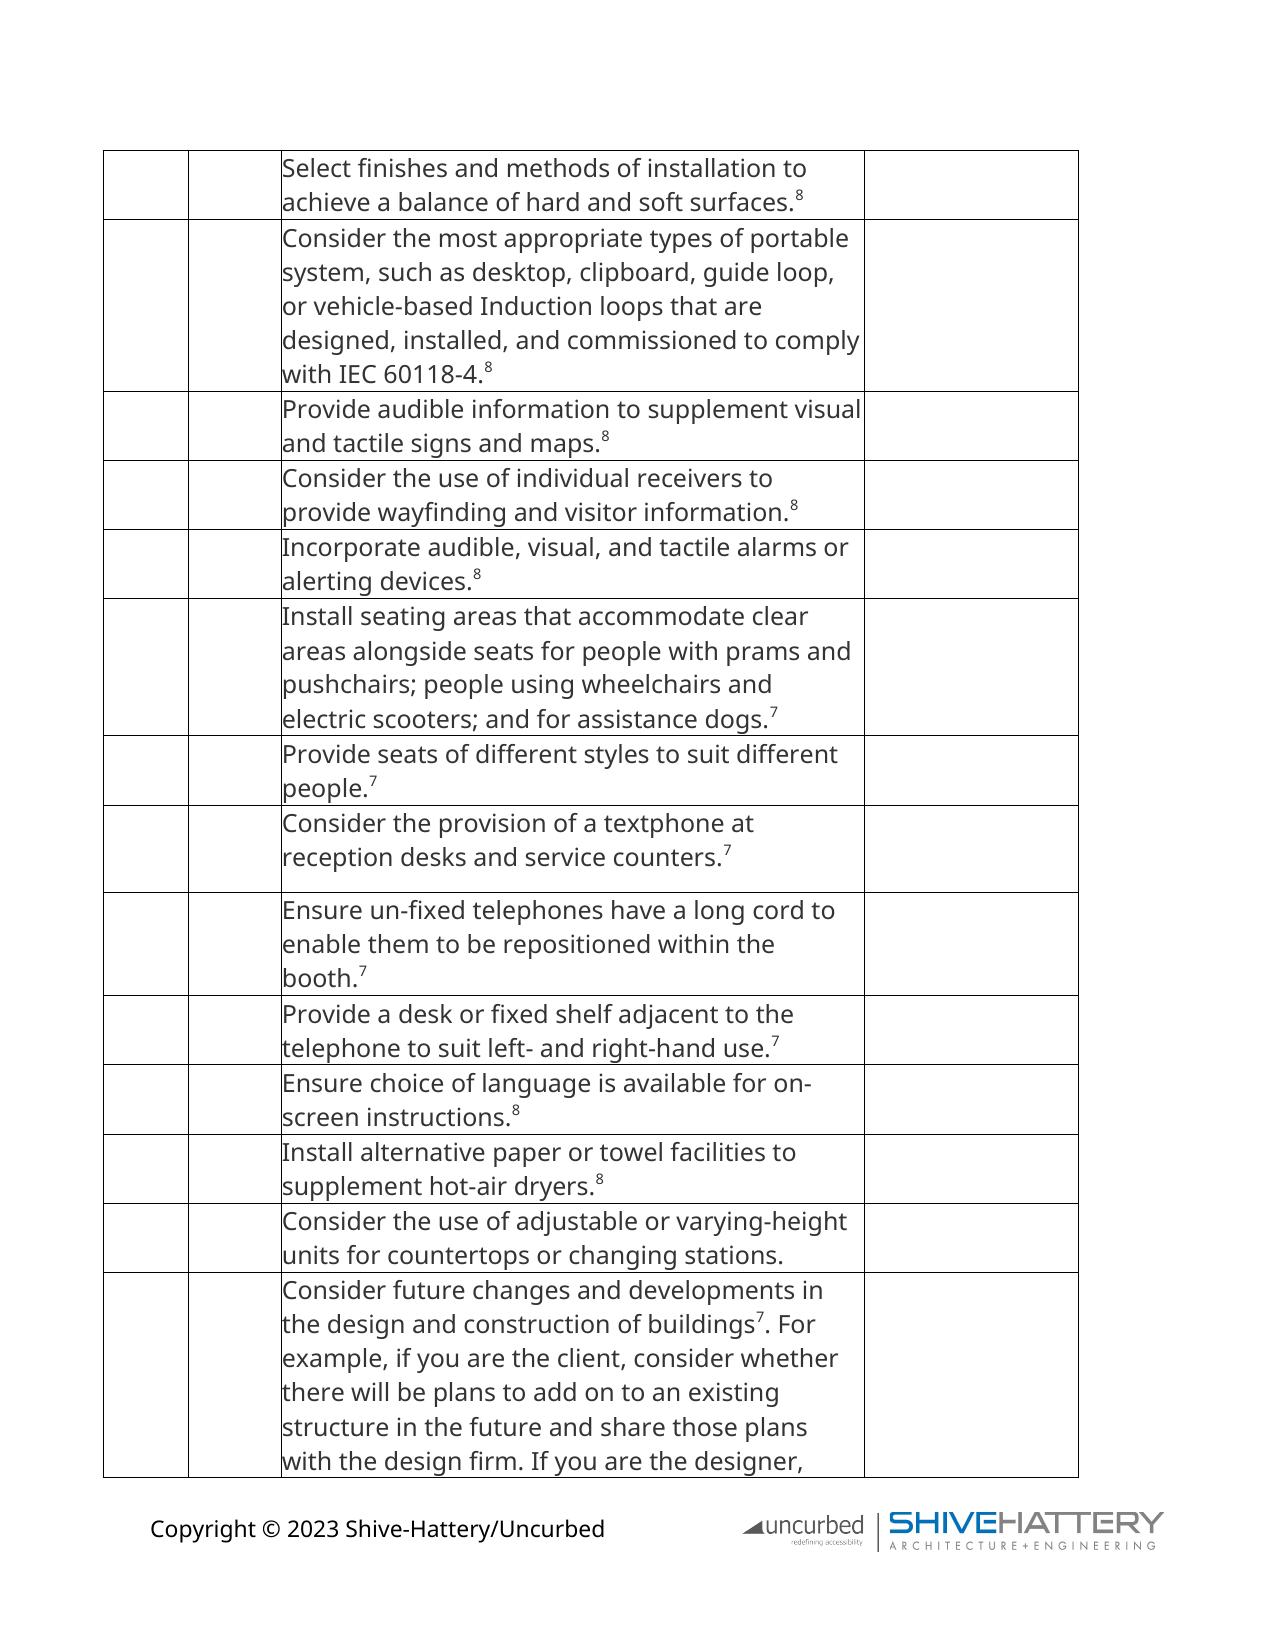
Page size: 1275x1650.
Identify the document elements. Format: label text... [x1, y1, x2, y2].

table_cell Ensure un-fixed telephones have a long cord to enable them to be repositioned within the booth.7 [282, 893, 864, 995]
table_cell [189, 530, 281, 598]
table_cell Incorporate audible, visual, and tactile alarms or alerting devices.8 [282, 530, 864, 598]
table_cell [104, 151, 188, 219]
table_cell [189, 1273, 281, 1477]
table_cell [104, 1065, 188, 1133]
table_cell [865, 1204, 1078, 1272]
table_cell Ensure choice of language is available for on-screen instructions.8 [282, 1065, 864, 1133]
picture [731, 1501, 875, 1560]
table_cell Consider the provision of a textphone at reception desks and service counters.7 [282, 806, 864, 892]
table_cell [865, 220, 1078, 391]
table_cell [865, 806, 1078, 892]
table_cell [865, 392, 1078, 460]
table_cell [865, 1065, 1078, 1133]
table_cell [865, 599, 1078, 735]
table_cell [189, 736, 281, 804]
table_cell [104, 461, 188, 529]
table_cell Provide seats of different styles to suit different people.7 [282, 736, 864, 804]
table_cell [104, 220, 188, 391]
table_cell [189, 1065, 281, 1133]
table_cell [104, 530, 188, 598]
table_cell Install seating areas that accommodate clear areas alongside seats for people with prams and pushchairs; people using wheelchairs and electric scooters; and for assistance dogs.7 [282, 599, 864, 735]
table_cell [189, 893, 281, 995]
table_cell [865, 530, 1078, 598]
table_cell Install alternative paper or towel facilities to supplement hot-air dryers.8 [282, 1135, 864, 1203]
table_cell [865, 151, 1078, 219]
table_cell [865, 996, 1078, 1064]
table_cell [104, 806, 188, 892]
table_cell Consider the use of adjustable or varying-height units for countertops or changing stations. [282, 1204, 864, 1272]
table_cell Provide a desk or fixed shelf adjacent to the telephone to suit left- and right-hand use.7 [282, 996, 864, 1064]
picture [889, 1512, 1165, 1550]
table_cell [104, 599, 188, 735]
table_cell [189, 151, 281, 219]
table_cell Consider the use of individual receivers to provide wayfinding and visitor information.8 [282, 461, 864, 529]
table_cell [189, 806, 281, 892]
table_cell [865, 1135, 1078, 1203]
table_cell [865, 736, 1078, 804]
table_cell [104, 1204, 188, 1272]
table_cell [189, 1135, 281, 1203]
table_cell [189, 461, 281, 529]
table_cell [104, 893, 188, 995]
table_cell [104, 1273, 188, 1477]
table_cell Consider the most appropriate types of portable system, such as desktop, clipboard, guide loop, or vehicle-based Induction loops that are designed, installed, and commissioned to comply with IEC 60118-4.8 [282, 220, 864, 391]
table_cell [189, 220, 281, 391]
table_cell [104, 996, 188, 1064]
table_cell [189, 996, 281, 1064]
table_cell [189, 1204, 281, 1272]
table_cell [104, 1135, 188, 1203]
table_cell Select finishes and methods of installation to achieve a balance of hard and soft surfaces.8 [282, 151, 864, 219]
table_cell [865, 461, 1078, 529]
table_cell [865, 893, 1078, 995]
table_cell [189, 392, 281, 460]
table_cell [189, 599, 281, 735]
table_cell [104, 392, 188, 460]
table_cell [104, 736, 188, 804]
table_cell [865, 1273, 1078, 1477]
table_cell Provide audible information to supplement visual and tactile signs and maps.8 [282, 392, 864, 460]
